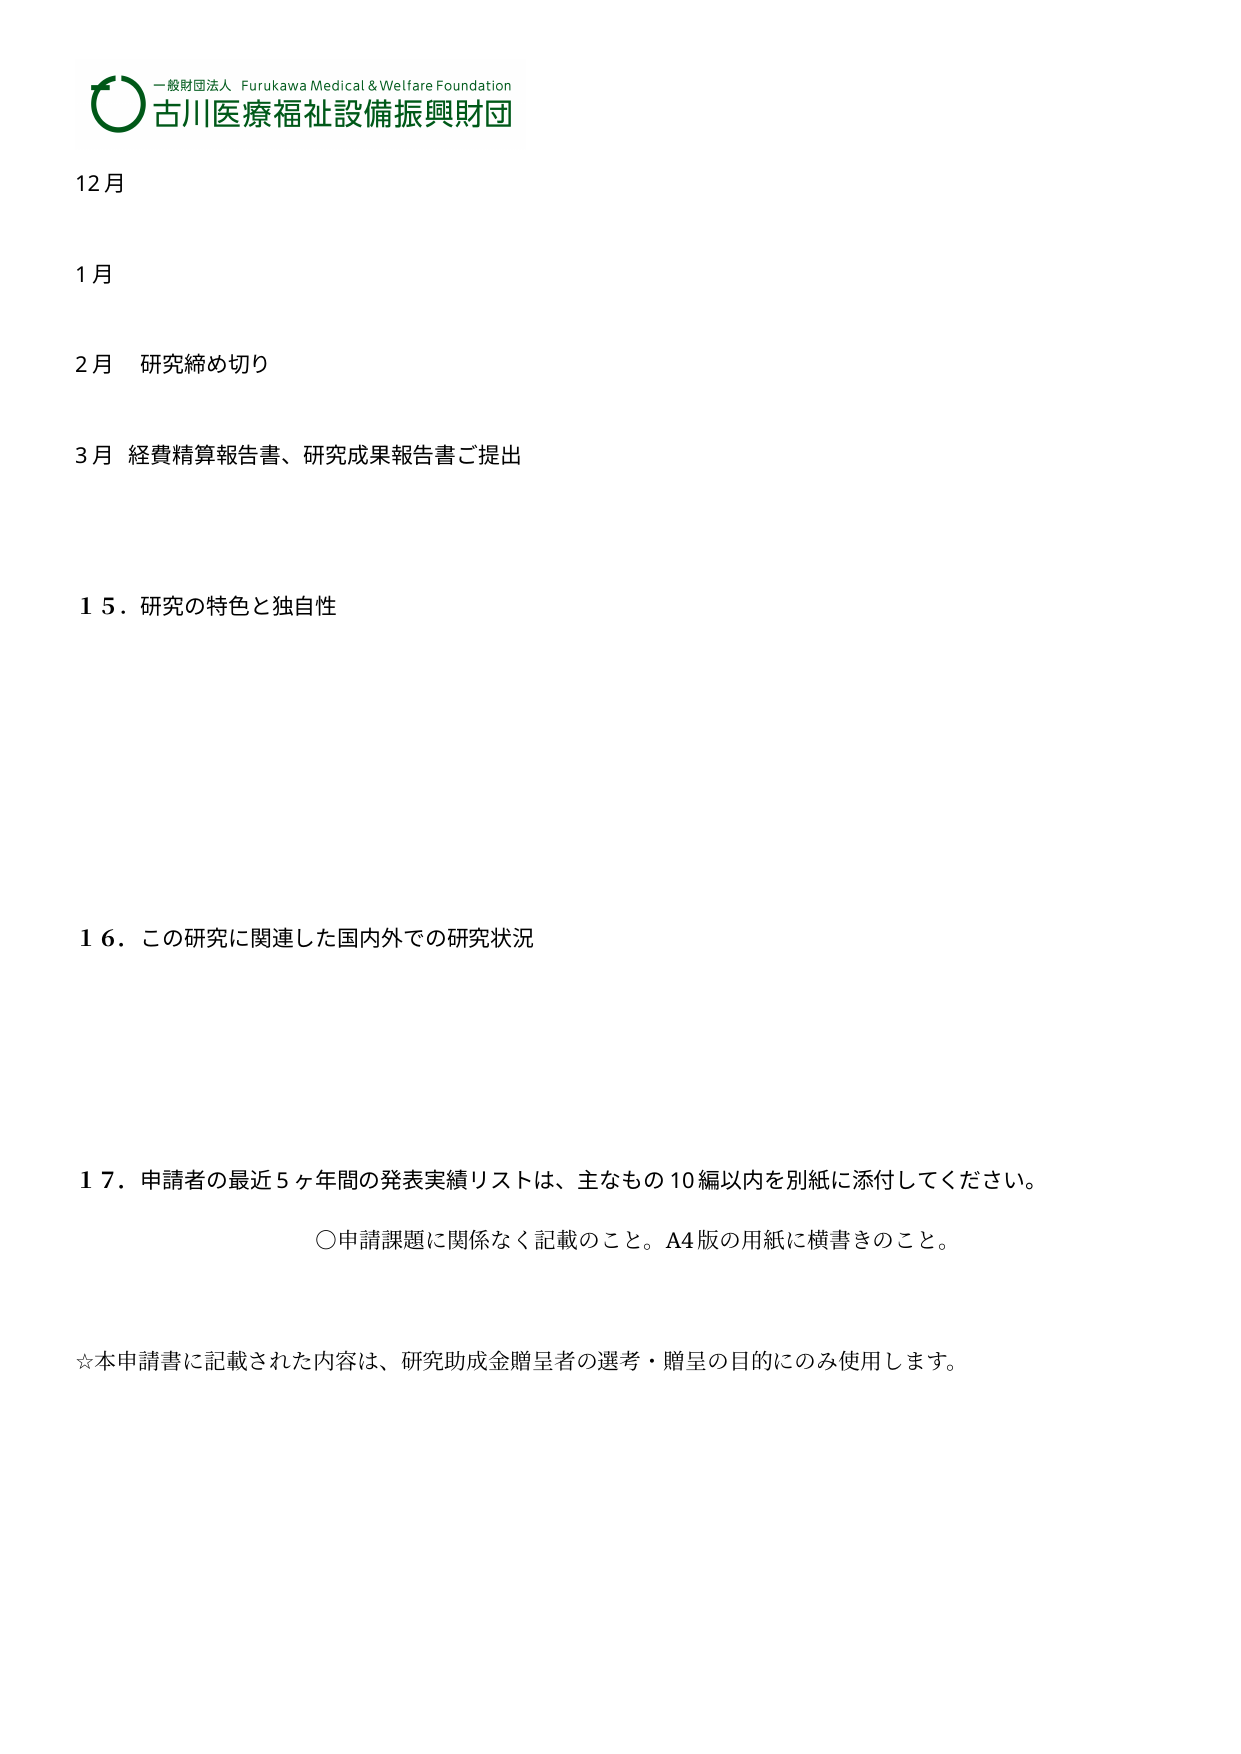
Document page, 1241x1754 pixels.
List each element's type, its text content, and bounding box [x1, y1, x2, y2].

text 1月 [75, 242, 1181, 303]
picture [75, 59, 527, 150]
text １６．この研究に関連した国内外での研究状況 [75, 907, 1181, 967]
text 3月 経費精算報告書、研究成果報告書ご提出 [75, 424, 1181, 484]
text １７．申請者の最近5ヶ年間の発表実績リストは、主なもの10編以内を別紙に添付してください。 [75, 1149, 1181, 1209]
text 12月 [75, 152, 1181, 212]
text １５．研究の特色と独自性 [75, 575, 1181, 635]
text 2月 研究締め切り [75, 333, 1181, 393]
text ○申請課題に関係なく記載のこと。A4版の用紙に横書きのこと。 [75, 1209, 1181, 1269]
text ☆本申請書に記載された内容は、研究助成金贈呈者の選考・贈呈の目的にのみ使用します。 [75, 1330, 1181, 1390]
